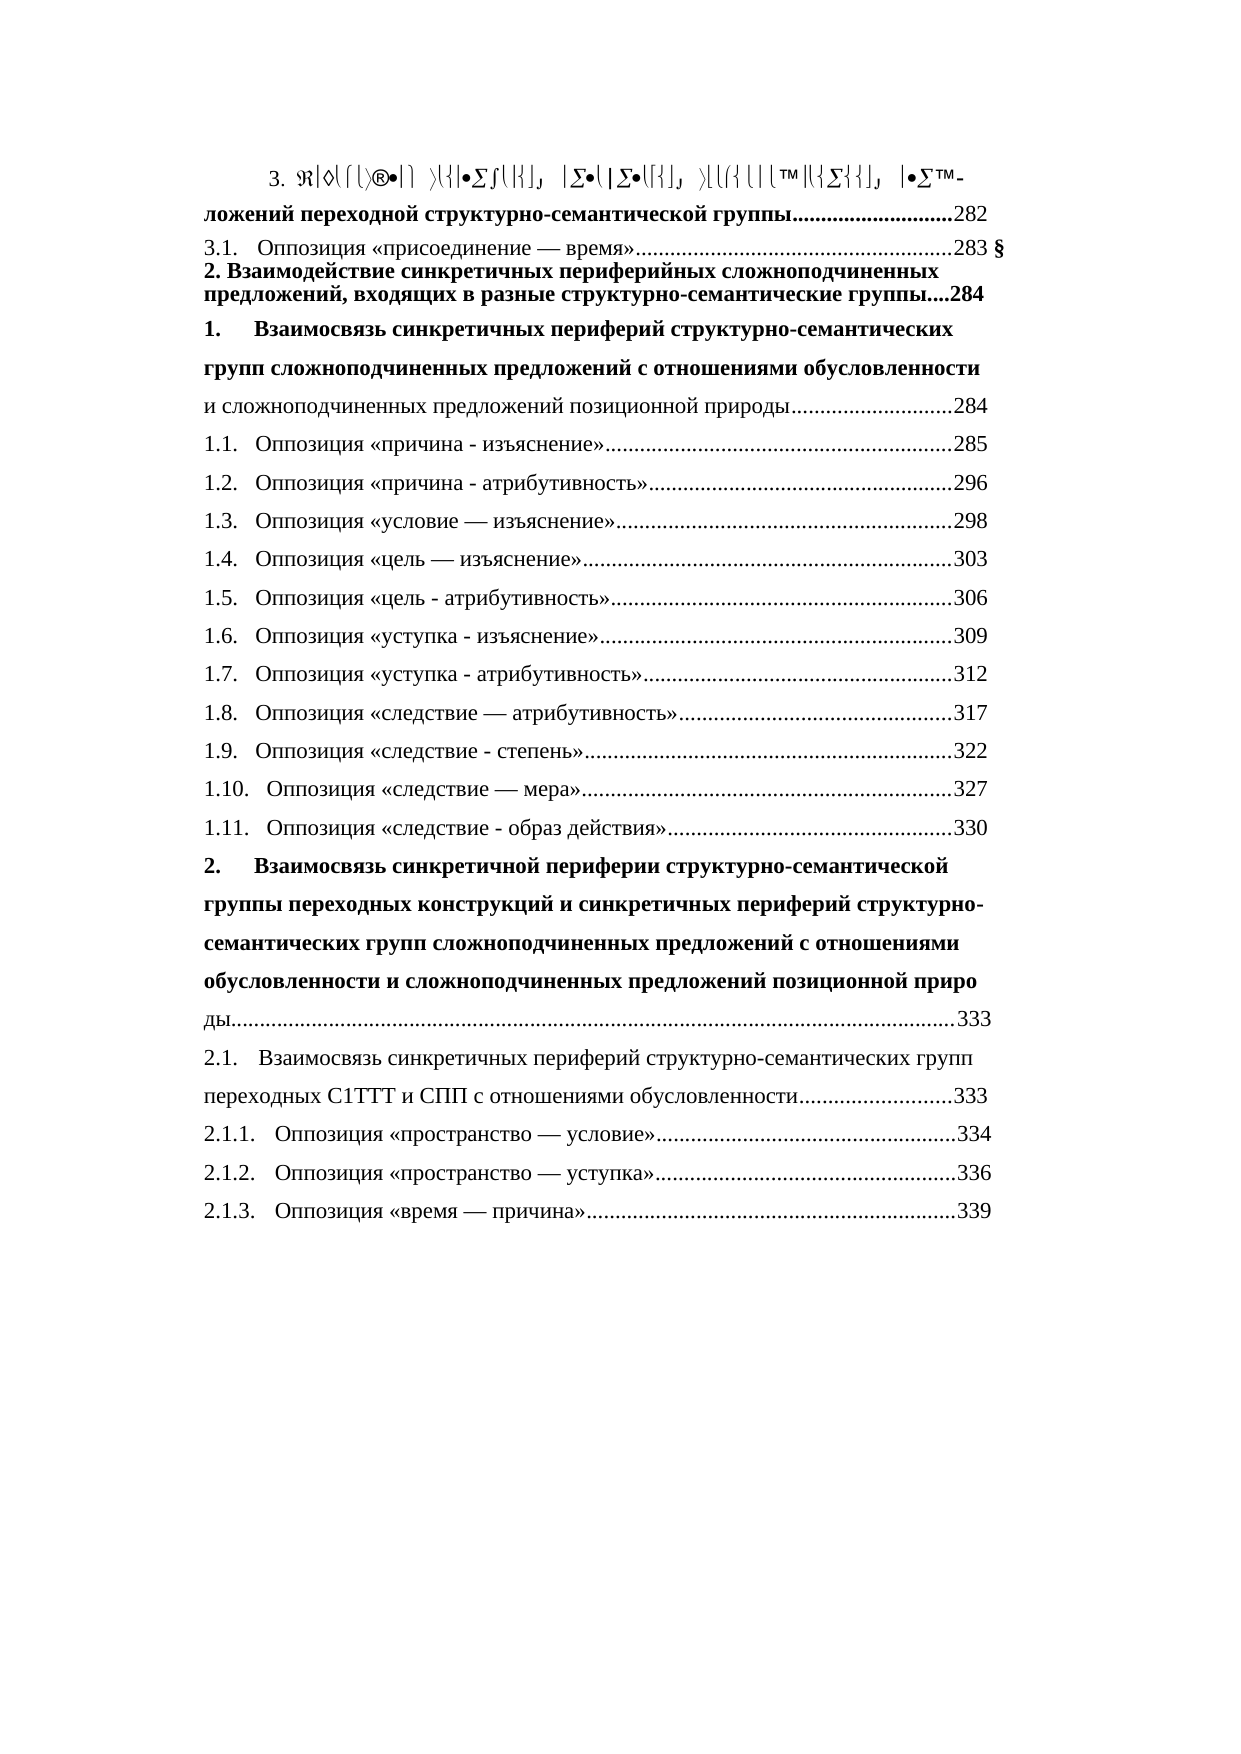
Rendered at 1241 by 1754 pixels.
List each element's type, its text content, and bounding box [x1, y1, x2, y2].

list Оппозиция «условие — изъяснение» 298 [204, 498, 1005, 536]
list Оппозиция «следствие - образ действия» 330 [204, 804, 1005, 843]
list Оппозиция «причина - атрибутивность» 296 [204, 459, 1005, 498]
list Оппозиция «пространство — уступка» 336 [204, 1149, 1005, 1188]
text переходных С1ТТТ и СПП с отношениями обусловленности 333 [204, 1073, 1005, 1111]
list Оппозиция «пространство — условие» 334 [204, 1111, 1005, 1149]
list Оппозиция «цель — изъяснение» 303 [204, 536, 1005, 574]
list Взаимосвязь синкретичной периферии структурно-семантической группы переходных конструкций и синкретичных периферий структурносемантических групп сложноподчиненных предложений с отношениями обусловленности и сложноподчиненных предложений позиционной приро [204, 843, 1005, 996]
list Оппозиция «цель - атрибутивность» 306 [204, 574, 1005, 613]
list Оппозиция «следствие - степень» 322 [204, 728, 1005, 766]
list Взаимосвязь синкретичных периферий структурно-семантических групп [204, 1034, 1005, 1073]
list Оппозиция «следствие — мера» 327 [204, 766, 1005, 804]
text и сложноподчиненных предложений позиционной природы 284 [204, 383, 1005, 421]
text ложений переходной структурно-семантической группы 282 [204, 203, 1005, 226]
list Оппозиция «уступка - изъяснение» 309 [204, 613, 1005, 651]
list Оппозиция «причина - изъяснение» 285 [204, 421, 1005, 459]
list Оппозиция «время — причина» 339 [204, 1188, 1005, 1226]
list Оппозиция «присоединение — время» 283 § 2. Взаимодействие синкретичных периферийных сложноподчиненных предложений, входящих в разные структурно-семантические группы....284 [204, 237, 1005, 306]
text ды 333 [204, 996, 1005, 1034]
list Оппозиция «уступка - атрибутивность» 312 [204, 651, 1005, 689]
list Оппозиция «следствие — атрибутивность» 317 [204, 689, 1005, 728]
list Взаимосвязь синкретичных периферий структурно-семантических групп сложноподчиненных предложений с отношениями обусловленности [204, 306, 1005, 383]
